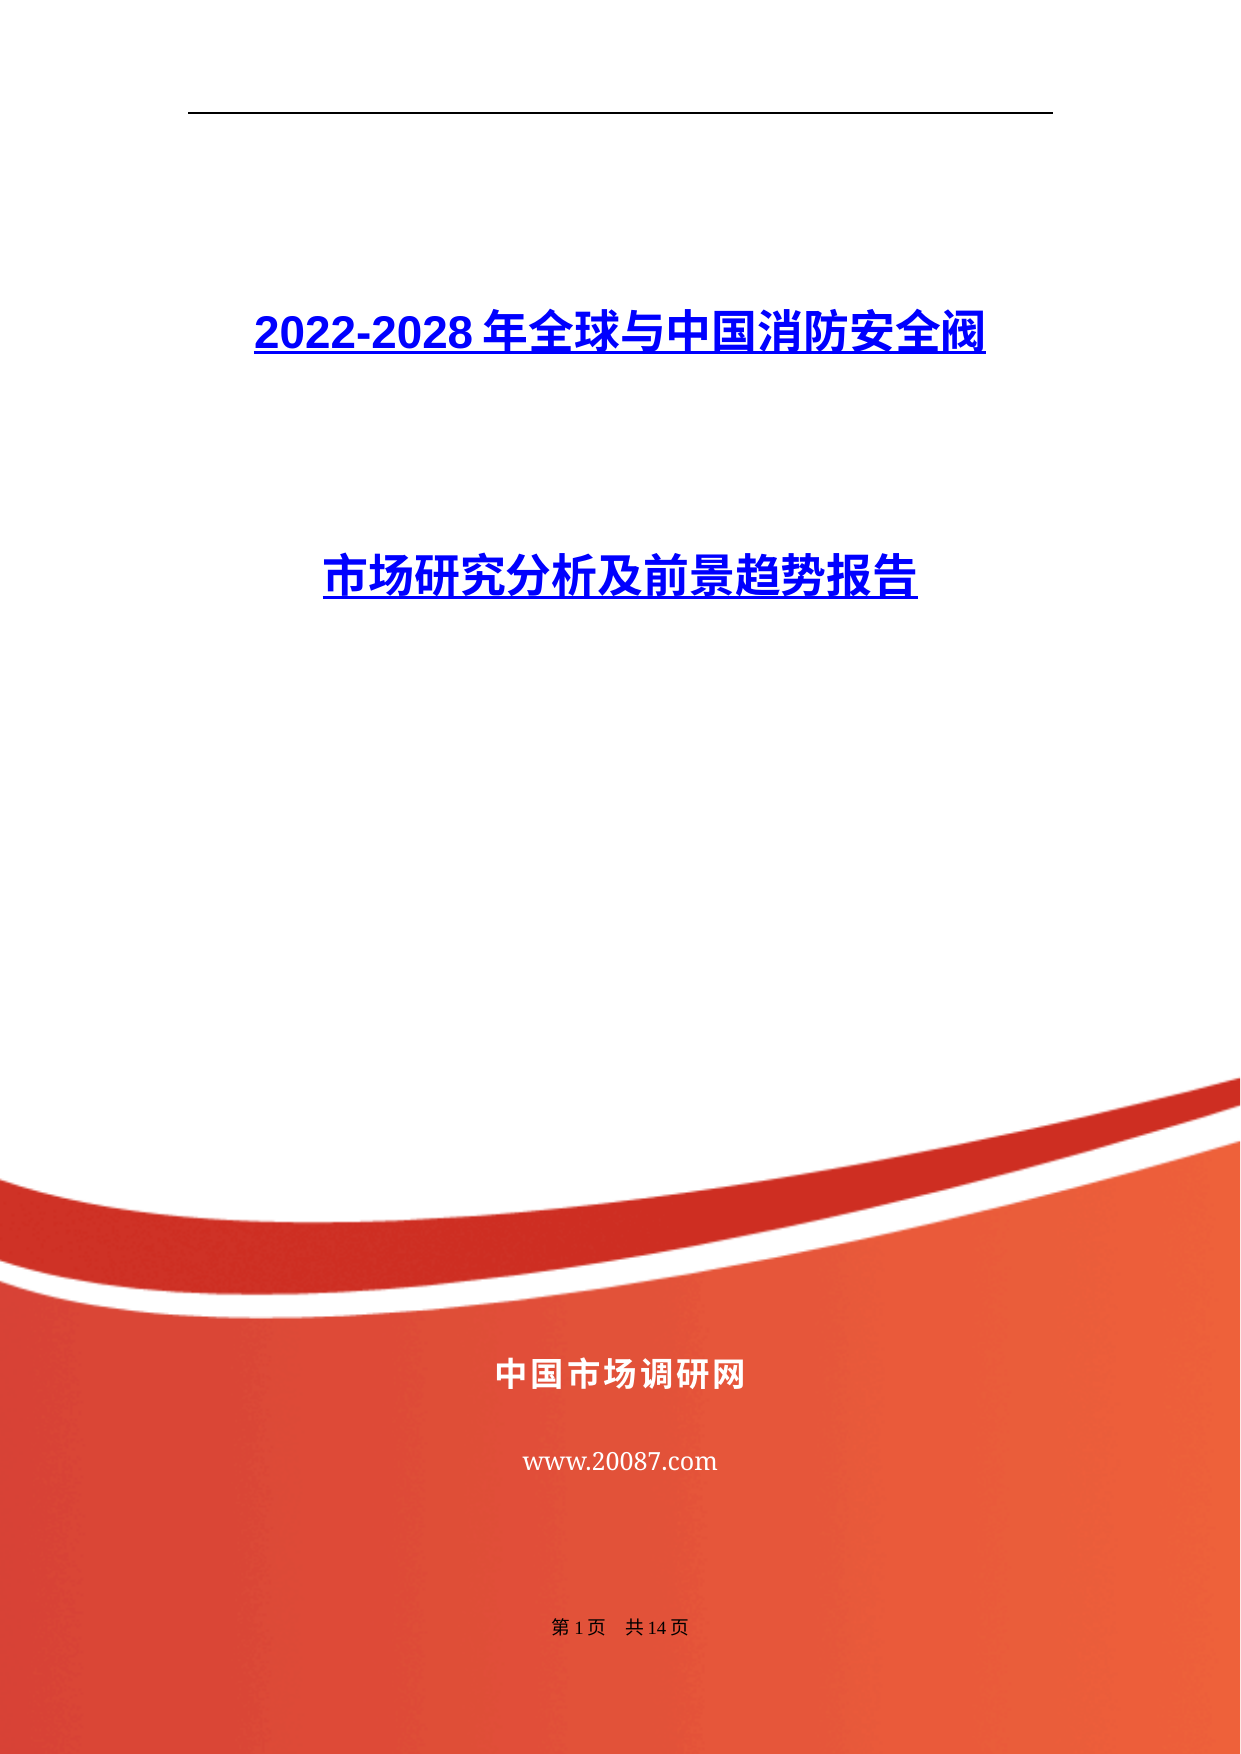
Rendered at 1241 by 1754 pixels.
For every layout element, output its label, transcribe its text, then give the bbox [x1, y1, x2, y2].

text www.20087.com [187, 1428, 1053, 1493]
table_header 2022-2028年全球与中国消防安全阀市场研究分析及前景趋势报告 [188, 207, 1053, 773]
subtitle 中国市场调研网 [187, 1339, 1053, 1404]
picture [0, 1006, 1241, 1754]
